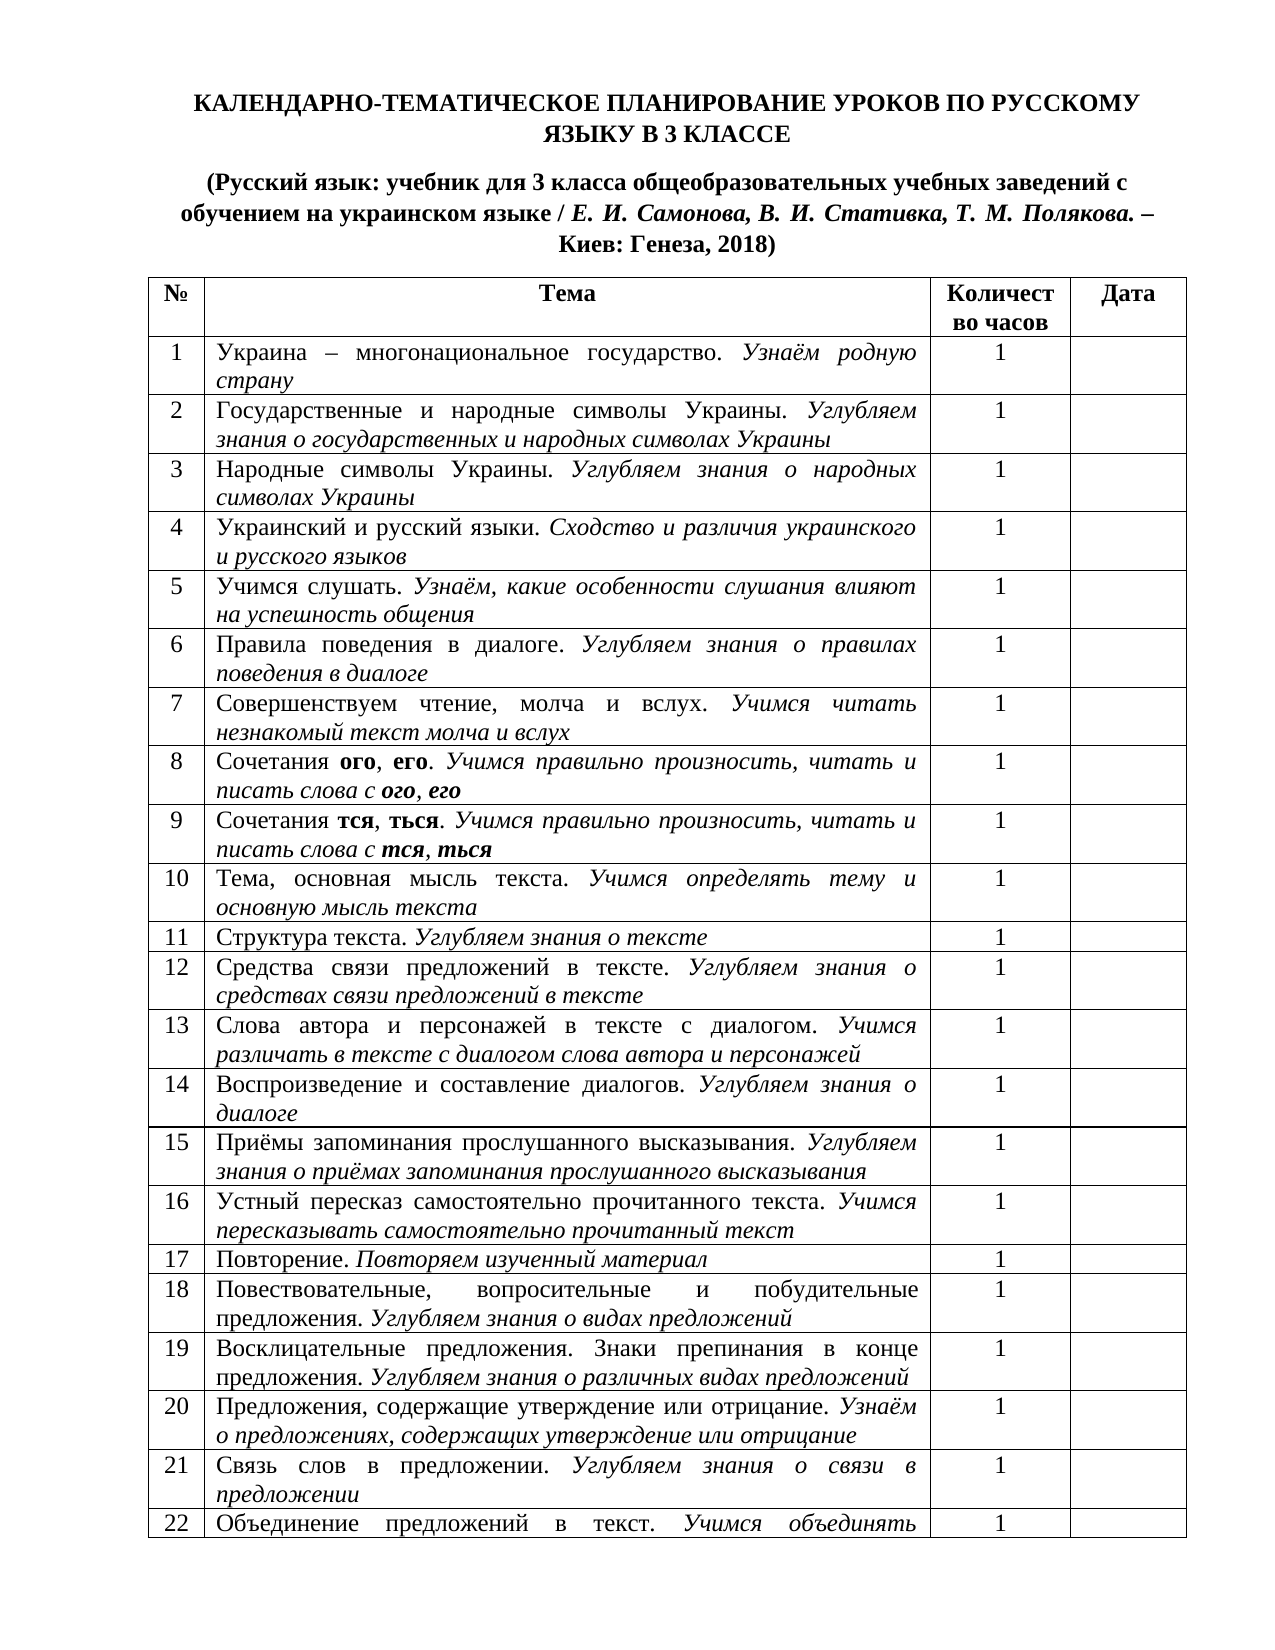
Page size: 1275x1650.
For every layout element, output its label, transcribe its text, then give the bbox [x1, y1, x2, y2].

table_cell Народные символы Украины. Углубляем знания о народных символах Украины [205, 454, 930, 511]
table_cell [1071, 454, 1186, 511]
table_cell 1 [931, 571, 1070, 628]
table_cell [1071, 864, 1186, 921]
table_header Количество часов [931, 278, 1070, 336]
table_cell 1 [931, 1010, 1070, 1068]
table_cell 19 [149, 1333, 204, 1390]
table_cell Предложения, содержащие утверждение или отрицание. Узнаём о предложениях, содержащих утверждение или отрицание [205, 1391, 930, 1449]
table_cell Средства связи предложений в тексте. Углубляем знания о средствах связи предложений в тексте [205, 952, 930, 1009]
table_cell 1 [931, 1274, 1070, 1332]
table_cell [1071, 952, 1186, 1009]
table_cell 1 [931, 1333, 1070, 1390]
table_cell 1 [931, 1450, 1070, 1507]
table_cell Связь слов в предложении. Углубляем знания о связи в предложении [205, 1450, 930, 1507]
table_header Тема [205, 278, 930, 336]
table_cell [1071, 1450, 1186, 1507]
table_cell [1071, 1391, 1186, 1449]
table_cell 1 [931, 864, 1070, 921]
table_cell Совершенствуем чтение, молча и вслух. Учимся читать незнакомый текст молча и вслух [205, 688, 930, 745]
table_cell 1 [931, 1128, 1070, 1185]
table_cell [1071, 1333, 1186, 1390]
table_cell Сочетания тся, ться. Учимся правильно произносить, читать и писать слова с тся, ться [205, 805, 930, 862]
table_cell 1 [149, 337, 204, 394]
table_cell 1 [931, 454, 1070, 511]
table_cell [1071, 746, 1186, 804]
table_cell [1071, 922, 1186, 951]
text КАЛЕНДАРНО-ТЕМАТИЧЕСКОЕ ПЛАНИРОВАНИЕ УРОКОВ ПО РУССКОМУ ЯЗЫКУ В 3 КЛАССЕ [148, 88, 1186, 148]
table_cell Учимся слушать. Узнаём, какие особенности слушания влияют на успешность общения [205, 571, 930, 628]
table_cell [1071, 1245, 1186, 1273]
table_cell 20 [149, 1391, 204, 1449]
table_cell 17 [149, 1245, 204, 1273]
table_cell [1071, 1010, 1186, 1068]
table_cell 12 [149, 952, 204, 1009]
table_cell [1071, 395, 1186, 453]
table_cell [1071, 1069, 1186, 1126]
table_cell 1 [931, 805, 1070, 862]
table_header Дата [1071, 278, 1186, 336]
table_cell [1071, 1186, 1186, 1243]
table_cell 1 [931, 1391, 1070, 1449]
table_header № [149, 278, 204, 336]
table_cell 9 [149, 805, 204, 862]
table_cell 11 [149, 922, 204, 951]
table_cell [1071, 337, 1186, 394]
table_cell Государственные и народные символы Украины. Углубляем знания о государственных и народных символах Украины [205, 395, 930, 453]
text (Русский язык: учебник для 3 класса общеобразовательных учебных заведений с обучением на украинском языке / Е. И. Самонова, В. И. Стативка, Т. М. Полякова. – Киев: Генеза, 2018) [148, 167, 1186, 258]
table_cell 2 [149, 395, 204, 453]
table_cell 1 [931, 337, 1070, 394]
table_cell 5 [149, 571, 204, 628]
table_cell 1 [931, 512, 1070, 570]
table_cell 13 [149, 1010, 204, 1068]
table_cell Правила поведения в диалоге. Углубляем знания о правилах поведения в диалоге [205, 629, 930, 687]
table_cell 16 [149, 1186, 204, 1243]
table_cell 1 [931, 1509, 1070, 1537]
table_cell [1071, 512, 1186, 570]
table_cell [1071, 1509, 1186, 1537]
table_cell 22 [149, 1509, 204, 1537]
table_cell 18 [149, 1274, 204, 1332]
table_cell Устный пересказ самостоятельно прочитанного текста. Учимся пересказывать самостоятельно прочитанный текст [205, 1186, 930, 1243]
table_cell 1 [931, 1245, 1070, 1273]
table_cell 15 [149, 1128, 204, 1185]
table_cell [1071, 1128, 1186, 1185]
table_cell 1 [931, 952, 1070, 1009]
table_cell [1071, 688, 1186, 745]
table_cell 6 [149, 629, 204, 687]
table_cell 8 [149, 746, 204, 804]
table_cell 14 [149, 1069, 204, 1126]
table_cell [1071, 629, 1186, 687]
table_cell 10 [149, 864, 204, 921]
table_cell Воспроизведение и составление диалогов. Углубляем знания о диалоге [205, 1069, 930, 1126]
table_cell 1 [931, 629, 1070, 687]
table_cell 21 [149, 1450, 204, 1507]
table_cell 1 [931, 1069, 1070, 1126]
table_cell 7 [149, 688, 204, 745]
table_cell 1 [931, 395, 1070, 453]
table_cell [205, 1509, 930, 1537]
table_cell 1 [931, 922, 1070, 951]
table_cell [1071, 1274, 1186, 1332]
table_cell 3 [149, 454, 204, 511]
table_cell Тема, основная мысль текста. Учимся определять тему и основную мысль текста [205, 864, 930, 921]
table_cell 1 [931, 688, 1070, 745]
table_cell 1 [931, 1186, 1070, 1243]
table_cell 4 [149, 512, 204, 570]
table_cell Украинский и русский языки. Сходство и различия украинского и русского языков [205, 512, 930, 570]
table_cell [1071, 571, 1186, 628]
table_cell [1071, 805, 1186, 862]
table_cell Повествовательные, вопросительные и побудительные предложения. Углубляем знания о видах предложений [205, 1274, 930, 1332]
table_cell Сочетания ого, его. Учимся правильно произносить, читать и писать слова с ого, его [205, 746, 930, 804]
table_cell Структура текста. Углубляем знания о тексте [205, 922, 930, 951]
table_cell Восклицательные предложения. Знаки препинания в конце предложения. Углубляем знания о различных видах предложений [205, 1333, 930, 1390]
table_cell Повторение. Повторяем изученный материал [205, 1245, 930, 1273]
table_cell Украина – многонациональное государство. Узнаём родную страну [205, 337, 930, 394]
table_cell Приёмы запоминания прослушанного высказывания. Углубляем знания о приёмах запоминания прослушанного высказывания [205, 1128, 930, 1185]
table_cell Слова автора и персонажей в тексте с диалогом. Учимся различать в тексте с диалогом слова автора и персонажей [205, 1010, 930, 1068]
table_cell 1 [931, 746, 1070, 804]
